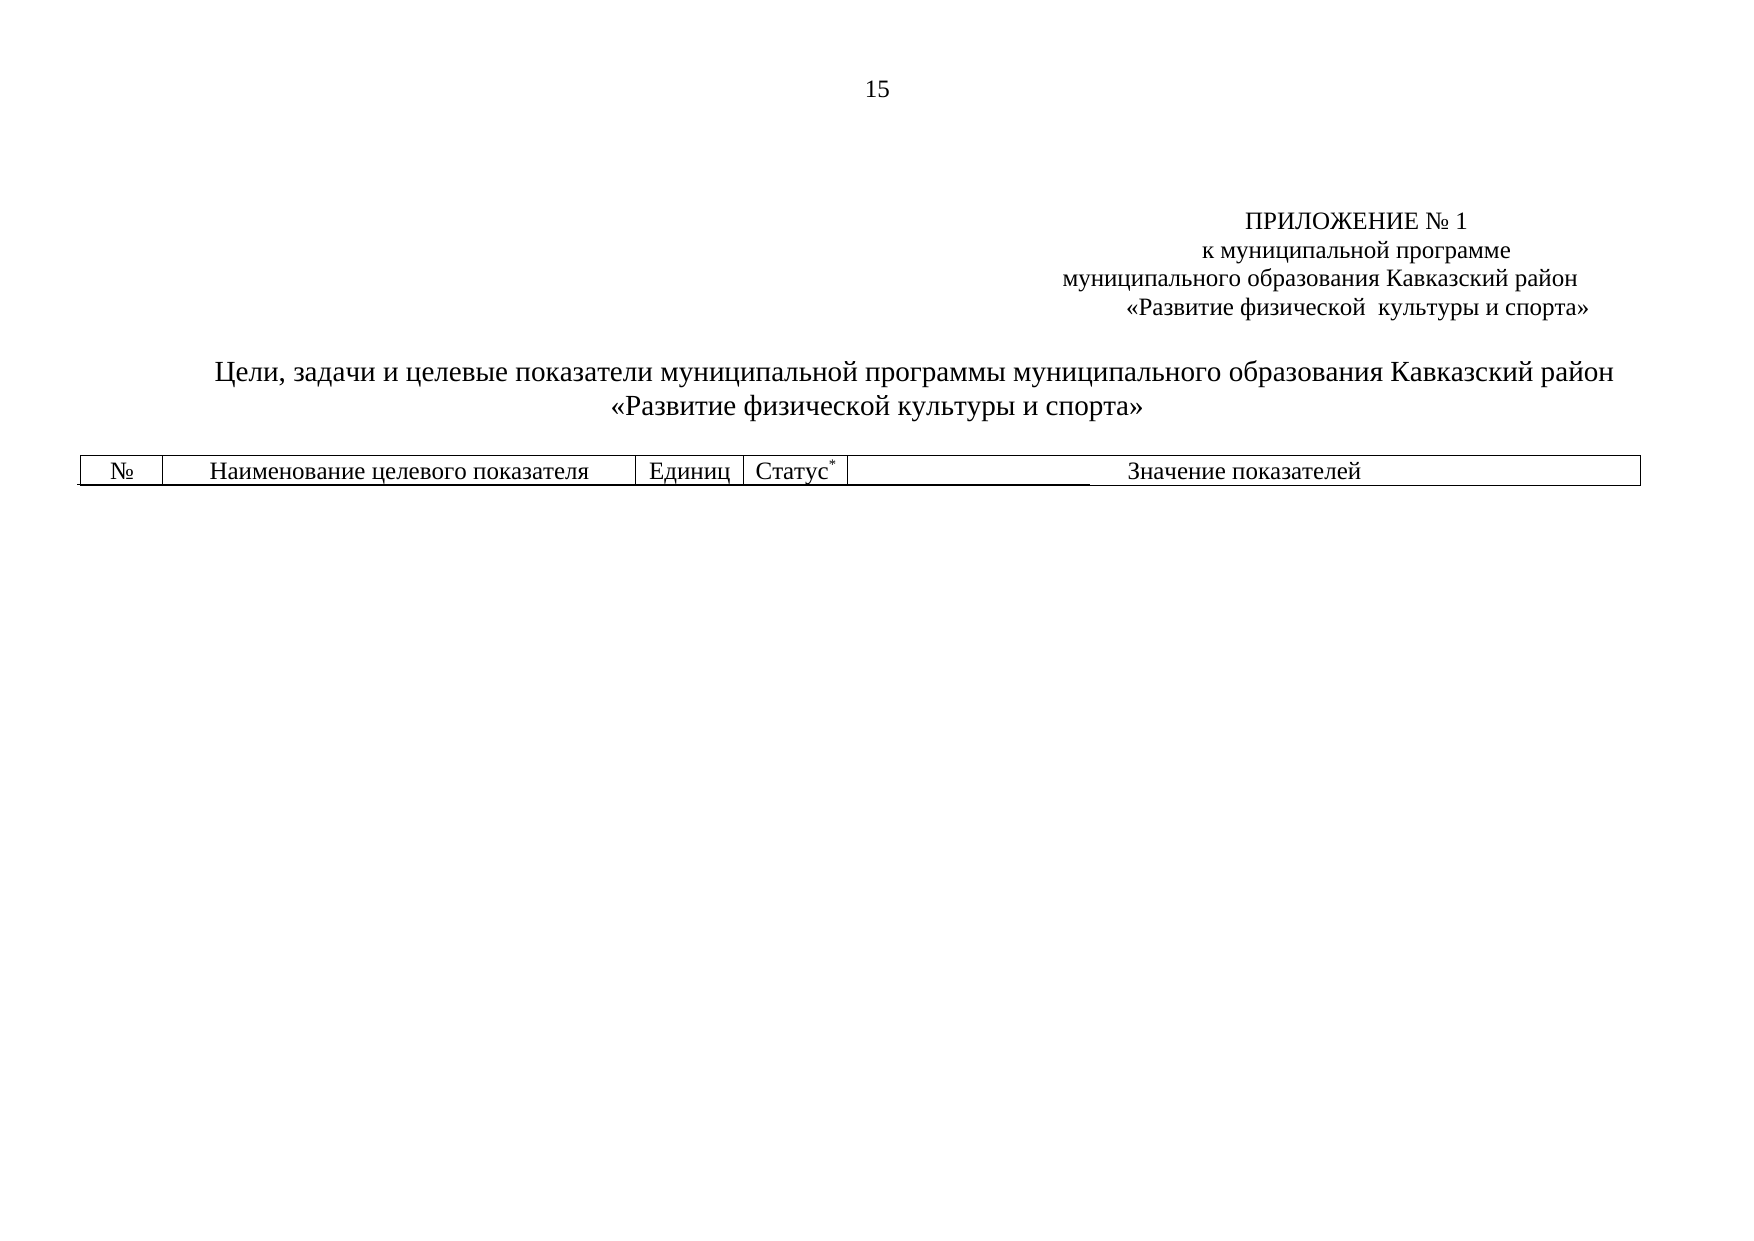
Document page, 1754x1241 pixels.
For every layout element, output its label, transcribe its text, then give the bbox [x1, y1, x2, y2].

text Цели, задачи и целевые показатели муниципальной программы муниципального образования Кавказский район «Развитие физической культуры и спорта» [118, 354, 1636, 422]
text «Развитие физической культуры и спорта» [1004, 292, 1636, 321]
text ПРИЛОЖЕНИЕ № 1 [1077, 206, 1636, 235]
table_header Наименование целевого показателя [163, 456, 635, 484]
text муниципального образования Кавказский район [1004, 263, 1636, 292]
text к муниципальной программе [1077, 235, 1636, 263]
table_header Значение показателей [848, 456, 1640, 485]
table_header Единица измерения [636, 456, 743, 484]
table_header № п/п [81, 456, 162, 484]
table_header Статус* [744, 456, 847, 484]
